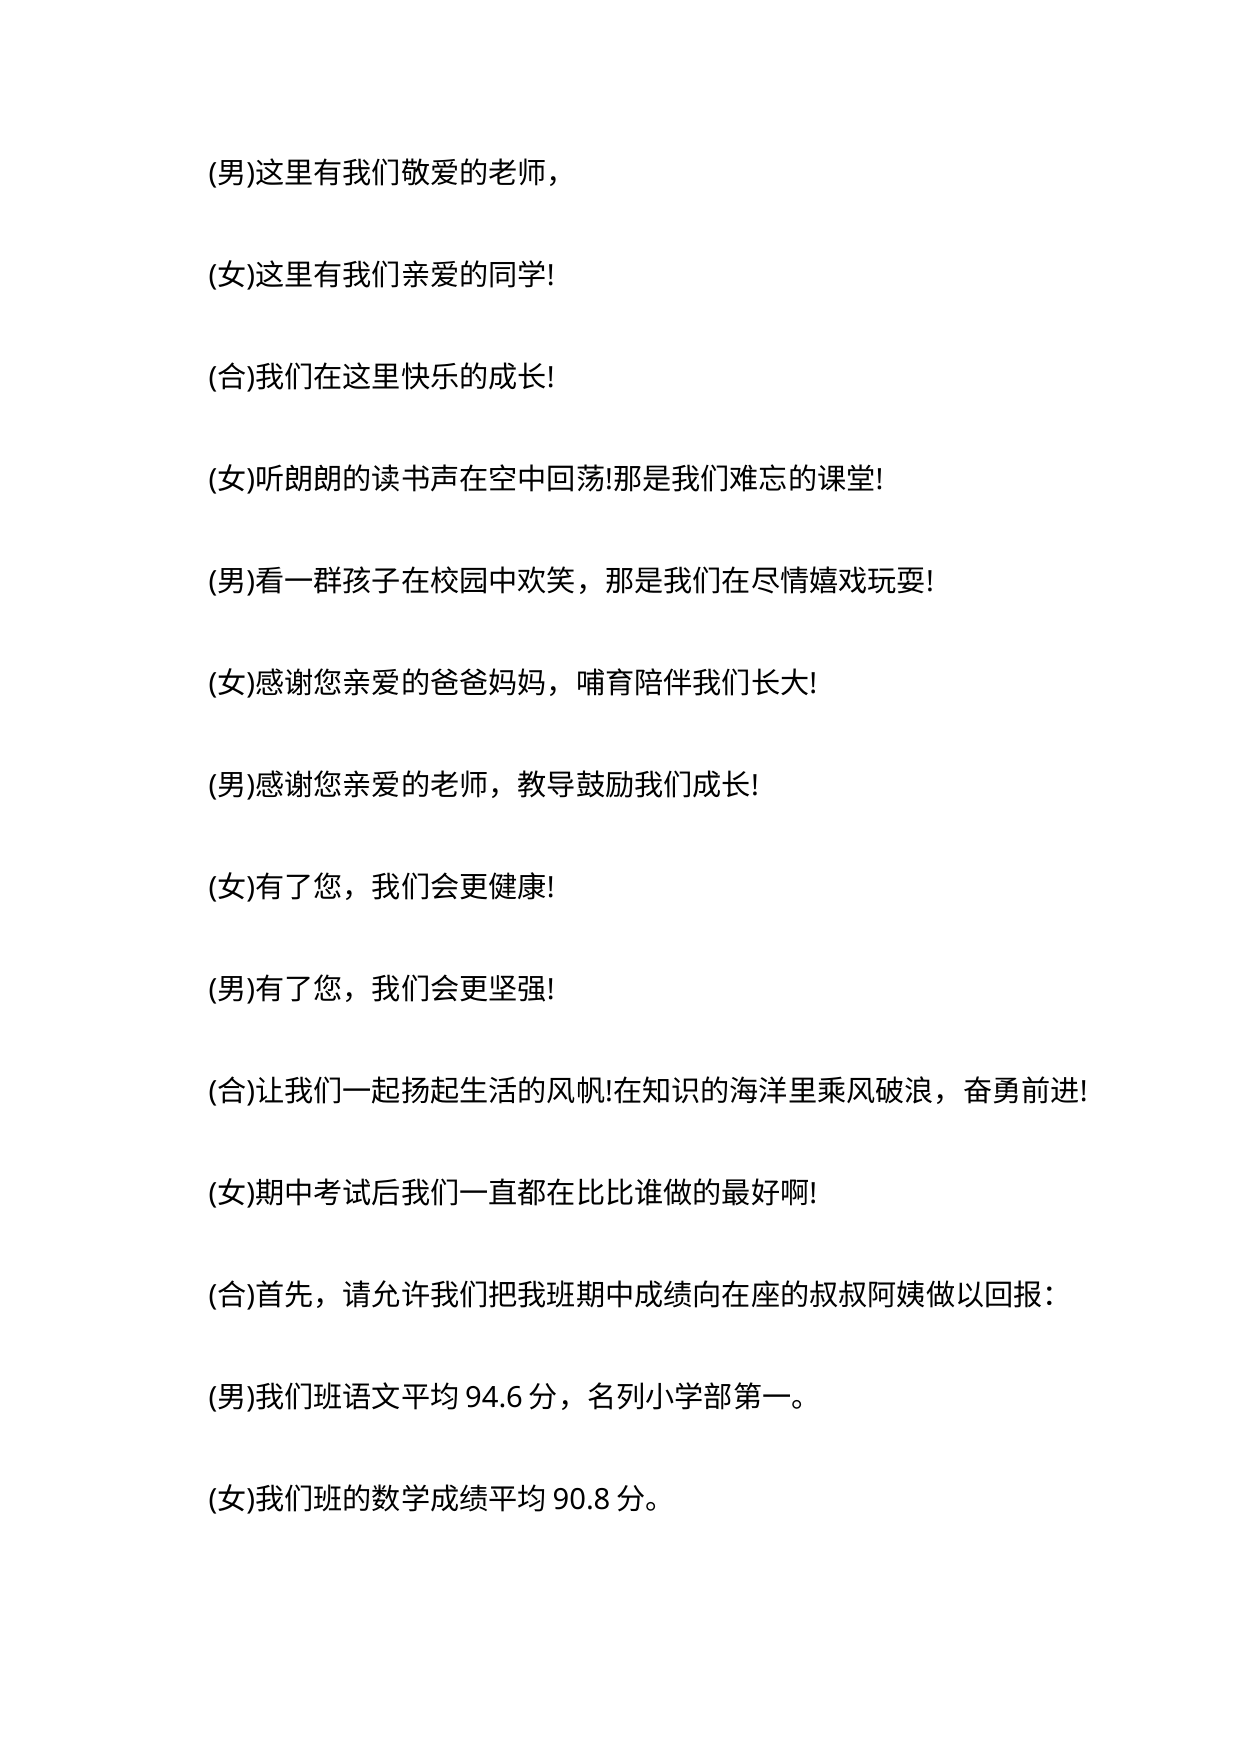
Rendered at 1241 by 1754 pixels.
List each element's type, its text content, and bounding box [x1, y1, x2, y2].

text (男)感谢您亲爱的老师，教导鼓励我们成长! [150, 762, 1090, 804]
text (合)首先，请允许我们把我班期中成绩向在座的叔叔阿姨做以回报： [150, 1272, 1090, 1314]
text (男)有了您，我们会更坚强! [150, 966, 1090, 1008]
text (女)我们班的数学成绩平均90.8分。 [150, 1476, 1090, 1518]
text (女)听朗朗的读书声在空中回荡!那是我们难忘的课堂! [150, 456, 1090, 498]
text (男)这里有我们敬爱的老师， [150, 150, 1090, 192]
text (男)我们班语文平均94.6分，名列小学部第一。 [150, 1374, 1090, 1416]
text (女)感谢您亲爱的爸爸妈妈，哺育陪伴我们长大! [150, 660, 1090, 702]
text (合)我们在这里快乐的成长! [150, 354, 1090, 396]
text (女)有了您，我们会更健康! [150, 864, 1090, 906]
text (男)看一群孩子在校园中欢笑，那是我们在尽情嬉戏玩耍! [150, 558, 1090, 600]
text (合)让我们一起扬起生活的风帆!在知识的海洋里乘风破浪，奋勇前进! [150, 1068, 1090, 1110]
text (女)期中考试后我们一直都在比比谁做的最好啊! [150, 1170, 1090, 1212]
text (女)这里有我们亲爱的同学! [150, 252, 1090, 294]
